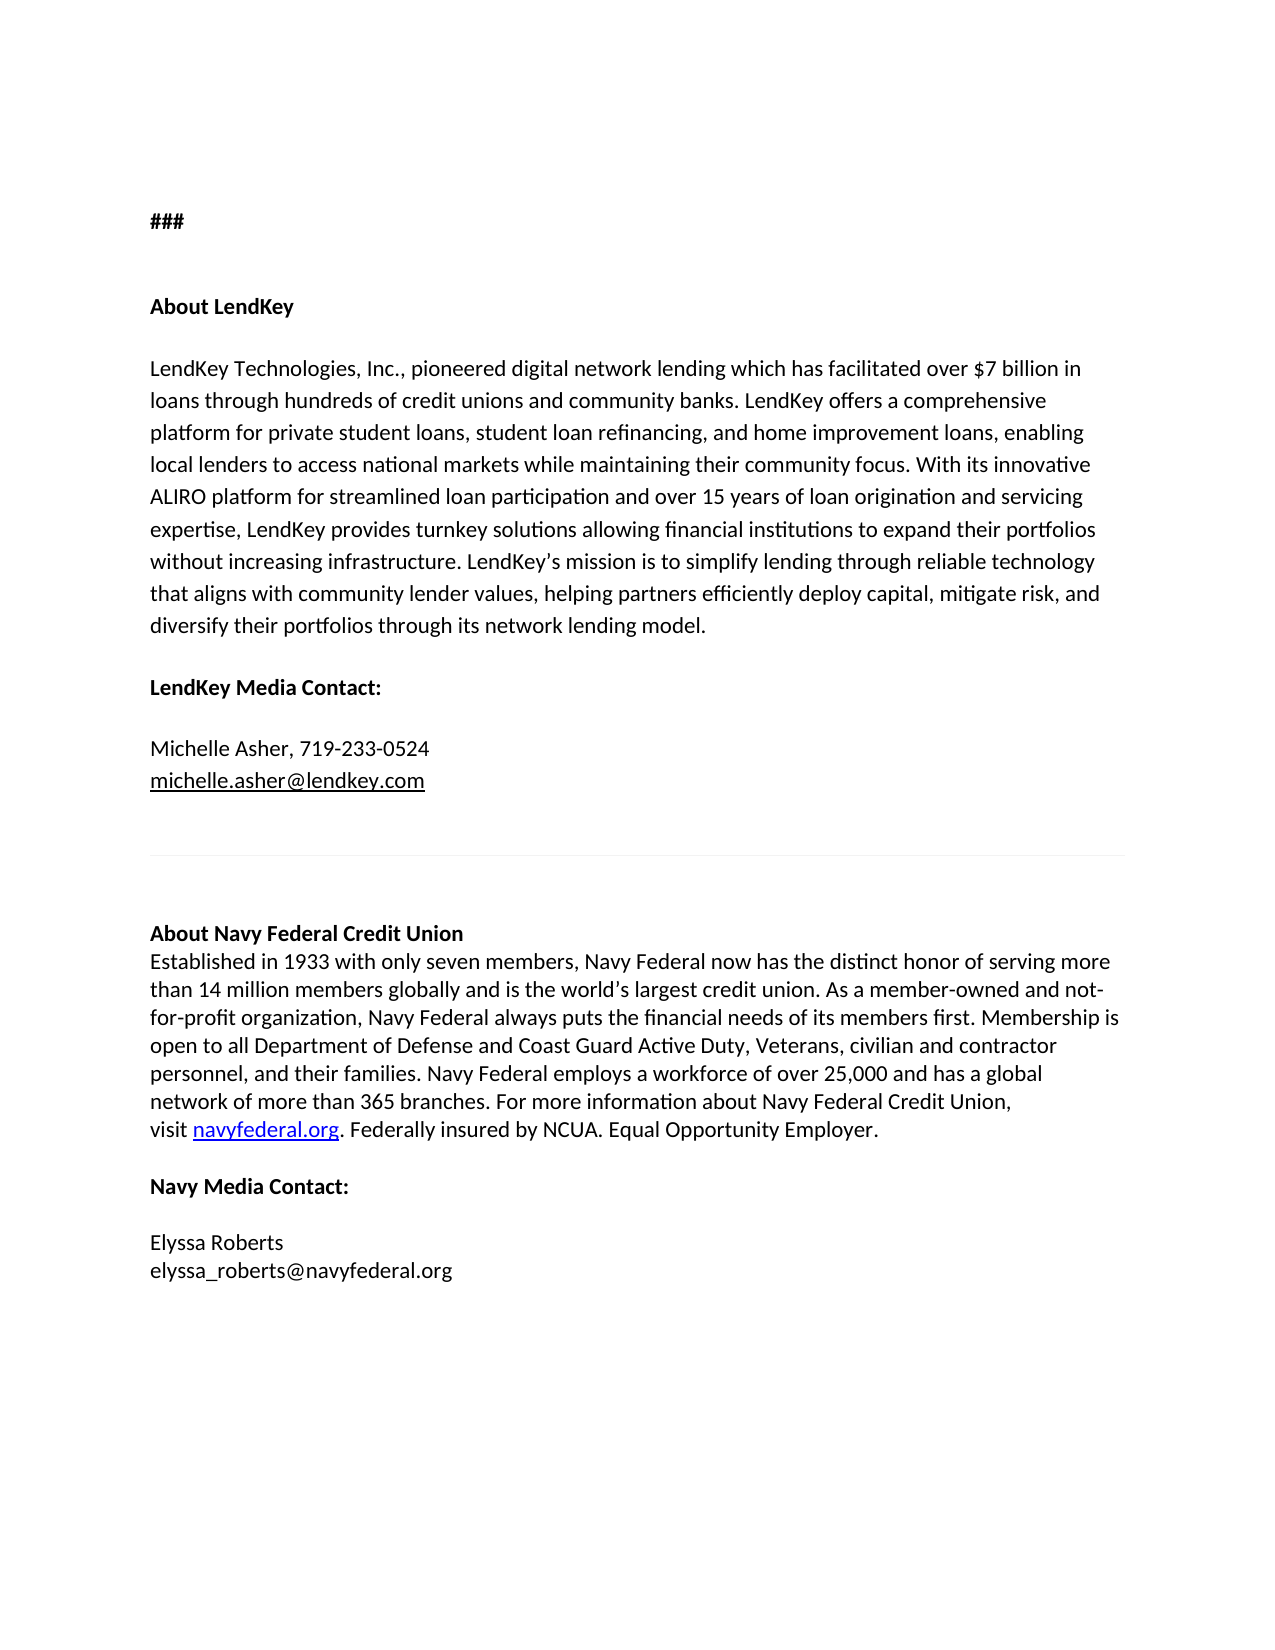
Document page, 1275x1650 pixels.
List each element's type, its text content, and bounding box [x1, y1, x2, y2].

text ### [150, 207, 1125, 235]
text LendKey Media Contact: [150, 673, 1125, 701]
text Elyssa Roberts [150, 1200, 1125, 1256]
text elyssa_roberts@navyfederal.org [150, 1256, 1125, 1284]
text About Navy Federal Credit Union Established in 1933 with only seven members, Navy Federal now has the distinct honor of serving more than 14 million members globally and is the world’s largest credit union. As a member-owned and not-for-profit organization, Navy Federal always puts the financial needs of its members first. Membership is open to all Department of Defense and Coast Guard Active Duty, Veterans, civilian and contractor personnel, and their families. Navy Federal employs a workforce of over 25,000 and has a global network of more than 365 branches. For more information about Navy Federal Credit Union, visit navyfederal.org. Federally insured by NCUA. Equal Opportunity Employer. [150, 919, 1125, 1143]
text About LendKey [150, 292, 1125, 320]
text Michelle Asher, 719-233-0524 michelle.asher@lendkey.com [150, 734, 1125, 794]
text LendKey Technologies, Inc., pioneered digital network lending which has facilitated over $7 billion in loans through hundreds of credit unions and community banks. LendKey offers a comprehensive platform for private student loans, student loan refinancing, and home improvement loans, enabling local lenders to access national markets while maintaining their community focus. With its innovative ALIRO platform for streamlined loan participation and over 15 years of loan origination and servicing expertise, LendKey provides turnkey solutions allowing financial institutions to expand their portfolios without increasing infrastructure. LendKey’s mission is to simplify lending through reliable technology that aligns with community lender values, helping partners efficiently deploy capital, mitigate risk, and diversify their portfolios through its network lending model. [150, 354, 1125, 639]
text Navy Media Contact: [150, 1172, 1125, 1200]
